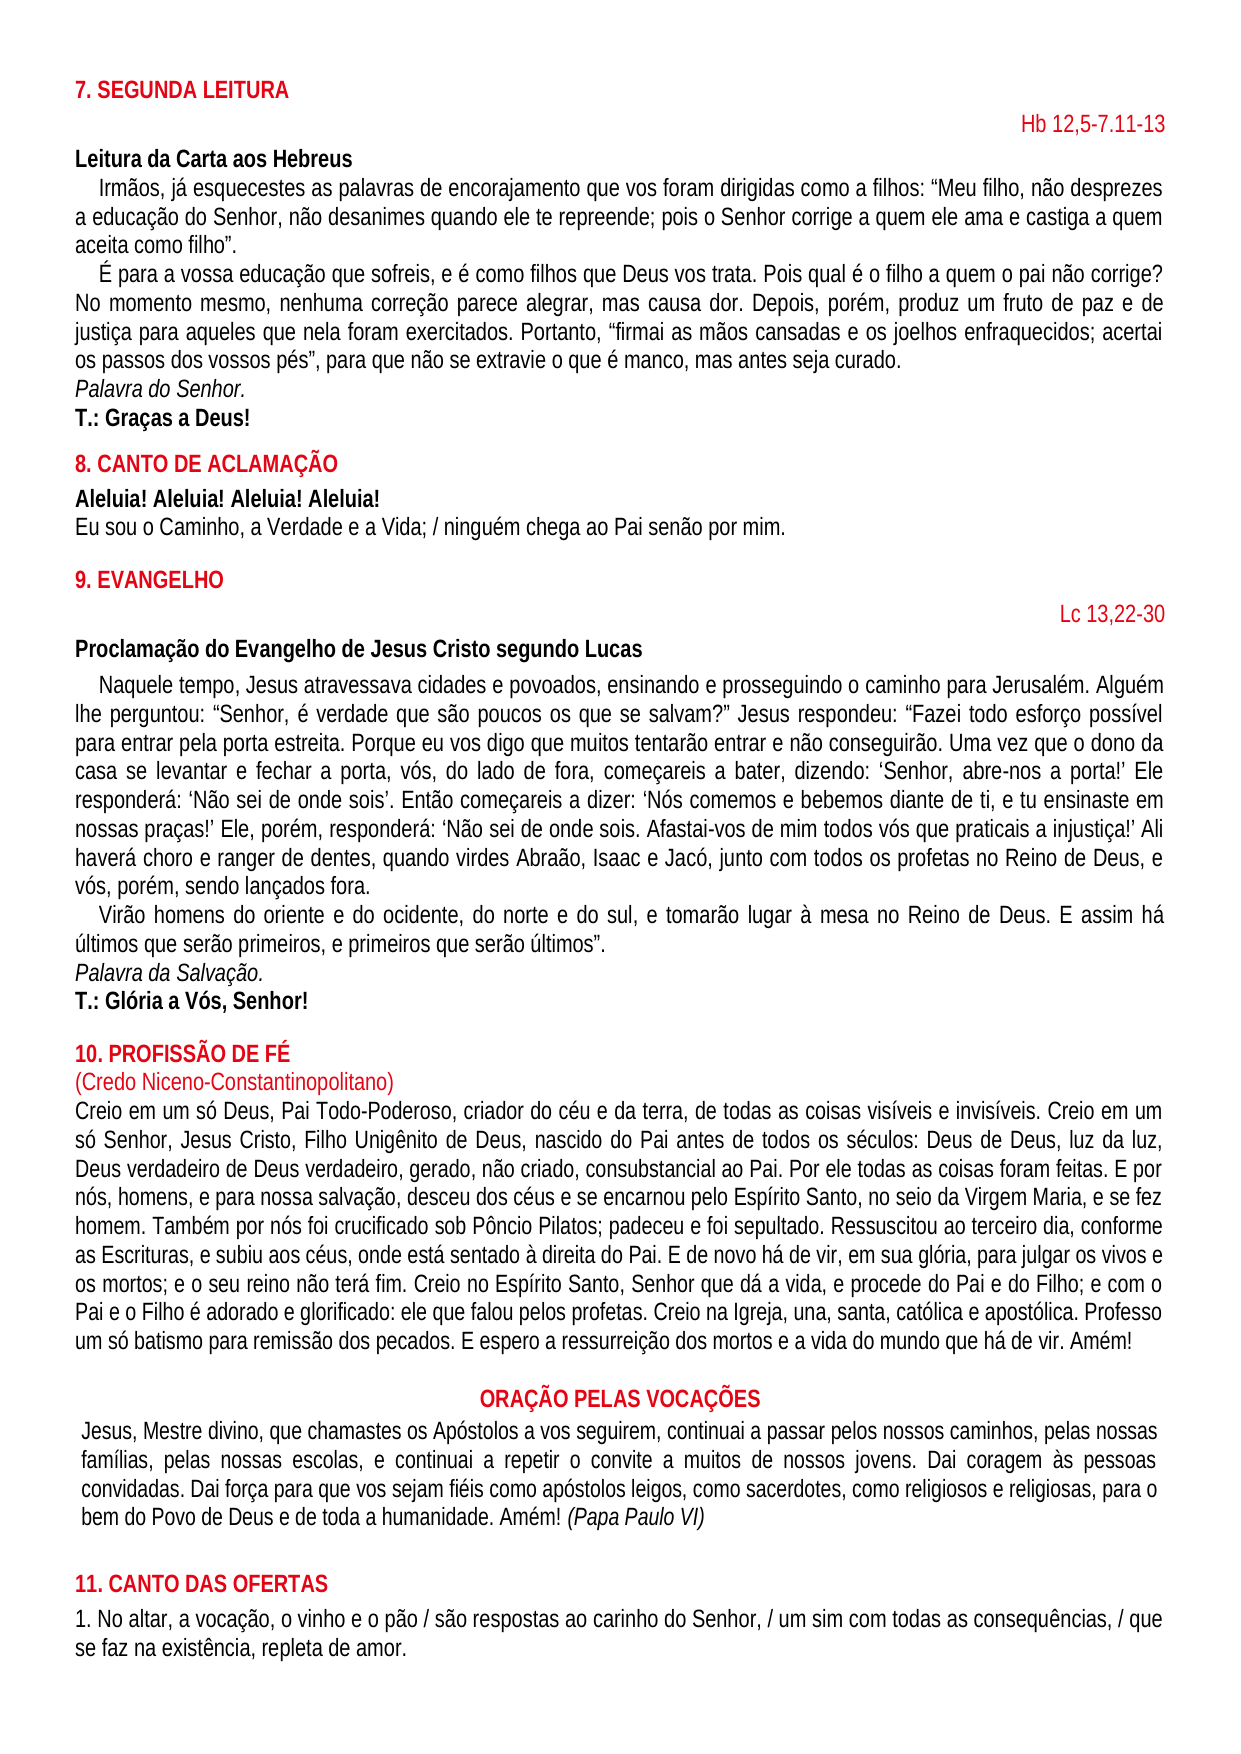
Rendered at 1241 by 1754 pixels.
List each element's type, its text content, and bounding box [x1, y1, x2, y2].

text Palavra do Senhor. [75, 374, 1165, 403]
text Eu sou o Caminho, a Verdade e a Vida; / ninguém chega ao Pai senão por mim. [75, 512, 1165, 541]
text 7. Segunda leitura [75, 75, 1165, 104]
text Palavra da Salvação. [75, 957, 1165, 986]
text Naquele tempo, Jesus atravessava cidades e povoados, ensinando e prosseguindo o caminho para Jerusalém. Alguém lhe perguntou: “Senhor, é verdade que são poucos os que se salvam?” Jesus respondeu: “Fazei todo esforço possível para entrar pela porta estreita. Porque eu vos digo que muitos tentarão entrar e não conseguirão. Uma vez que o dono da casa se levantar e fechar a porta, vós, do lado de fora, começareis a bater, dizendo: ‘Senhor, abre-nos a porta!’ Ele responderá: ‘Não sei de onde sois’. Então começareis a dizer: ‘Nós comemos e bebemos diante de ti, e tu ensinaste em nossas praças!’ Ele, porém, responderá: ‘Não sei de onde sois. Afastai-vos de mim todos vós que praticais a injustiça!’ Ali haverá choro e ranger de dentes, quando virdes Abraão, Isaac e Jacó, junto com todos os profetas no Reino de Deus, e vós, porém, sendo lançados fora. [75, 670, 1165, 900]
text Jesus, Mestre divino, que chamastes os Apóstolos a vos seguirem, continuai a passar pelos nossos caminhos, pelas nossas famílias, pelas nossas escolas, e continuai a repetir o convite a muitos de nossos jovens. Dai coragem às pessoas convidadas. Dai força para que vos sejam fiéis como apóstolos leigos, como sacerdotes, como religiosos e religiosas, para o bem do Povo de Deus e de toda a humanidade. Amém! (Papa Paulo VI) [81, 1416, 1159, 1531]
text Virão homens do oriente e do ocidente, do norte e do sul, e tomarão lugar à mesa no Reino de Deus. E assim há últimos que serão primeiros, e primeiros que serão últimos”. [75, 900, 1165, 957]
text É para a vossa educação que sofreis, e é como filhos que Deus vos trata. Pois qual é o filho a quem o pai não corrige? No momento mesmo, nenhuma correção parece alegrar, mas causa dor. Depois, porém, produz um fruto de paz e de justiça para aqueles que nela foram exercitados. Portanto, “firmai as mãos cansadas e os joelhos enfraquecidos; acertai os passos dos vossos pés”, para que não se extravie o que é manco, mas antes seja curado. [75, 259, 1165, 374]
text T.: Graças a Deus! [75, 403, 1165, 431]
text Creio em um só Deus, Pai Todo-Poderoso, criador do céu e da terra, de todas as coisas visíveis e invisíveis. Creio em um só Senhor, Jesus Cristo, Filho Unigênito de Deus, nascido do Pai antes de todos os séculos: Deus de Deus, luz da luz, Deus verdadeiro de Deus verdadeiro, gerado, não criado, consubstancial ao Pai. Por ele todas as coisas foram feitas. E por nós, homens, e para nossa salvação, desceu dos céus e se encarnou pelo Espírito Santo, no seio da Virgem Maria, e se fez homem. Também por nós foi crucificado sob Pôncio Pilatos; padeceu e foi sepultado. Ressuscitou ao terceiro dia, conforme as Escrituras, e subiu aos céus, onde está sentado à direita do Pai. E de novo há de vir, em sua glória, para julgar os vivos e os mortos; e o seu reino não terá fim. Creio no Espírito Santo, Senhor que dá a vida, e procede do Pai e do Filho; e com o Pai e o Filho é adorado e glorificado: ele que falou pelos profetas. Creio na Igreja, una, santa, católica e apostólica. Professo um só batismo para remissão dos pecados. E espero a ressurreição dos mortos e a vida do mundo que há de vir. Amém! [75, 1096, 1165, 1355]
text 11. Canto das ofertas [75, 1569, 1165, 1598]
text (Credo Niceno-Constantinopolitano) [75, 1067, 1165, 1096]
text 1. No altar, a vocação, o vinho e o pão / são respostas ao carinho do Senhor, / um sim com todas as consequências, / que se faz na existência, repleta de amor. [75, 1604, 1165, 1661]
text Lc 13,22-30 [75, 599, 1165, 628]
text 9. Evangelho [75, 565, 1165, 593]
text 10. Profissão de fé [75, 1039, 1165, 1067]
text T.: Glória a vós, Senhor! [75, 986, 1165, 1015]
text Aleluia! Aleluia! Aleluia! Aleluia! [75, 484, 1165, 512]
text 8. Canto de aclamação [75, 449, 1165, 478]
text Proclamação do Evangelho de Jesus Cristo segundo Lucas [75, 634, 1165, 662]
text Hb 12,5-7.11-13 [75, 109, 1165, 138]
text Irmãos, já esquecestes as palavras de encorajamento que vos foram dirigidas como a filhos: “Meu filho, não desprezes a educação do Senhor, não desanimes quando ele te repreende; pois o Senhor corrige a quem ele ama e castiga a quem aceita como filho”. [75, 173, 1165, 259]
text Oração pelas vocações [75, 1384, 1165, 1413]
text Leitura da Carta aos Hebreus [75, 144, 1165, 173]
